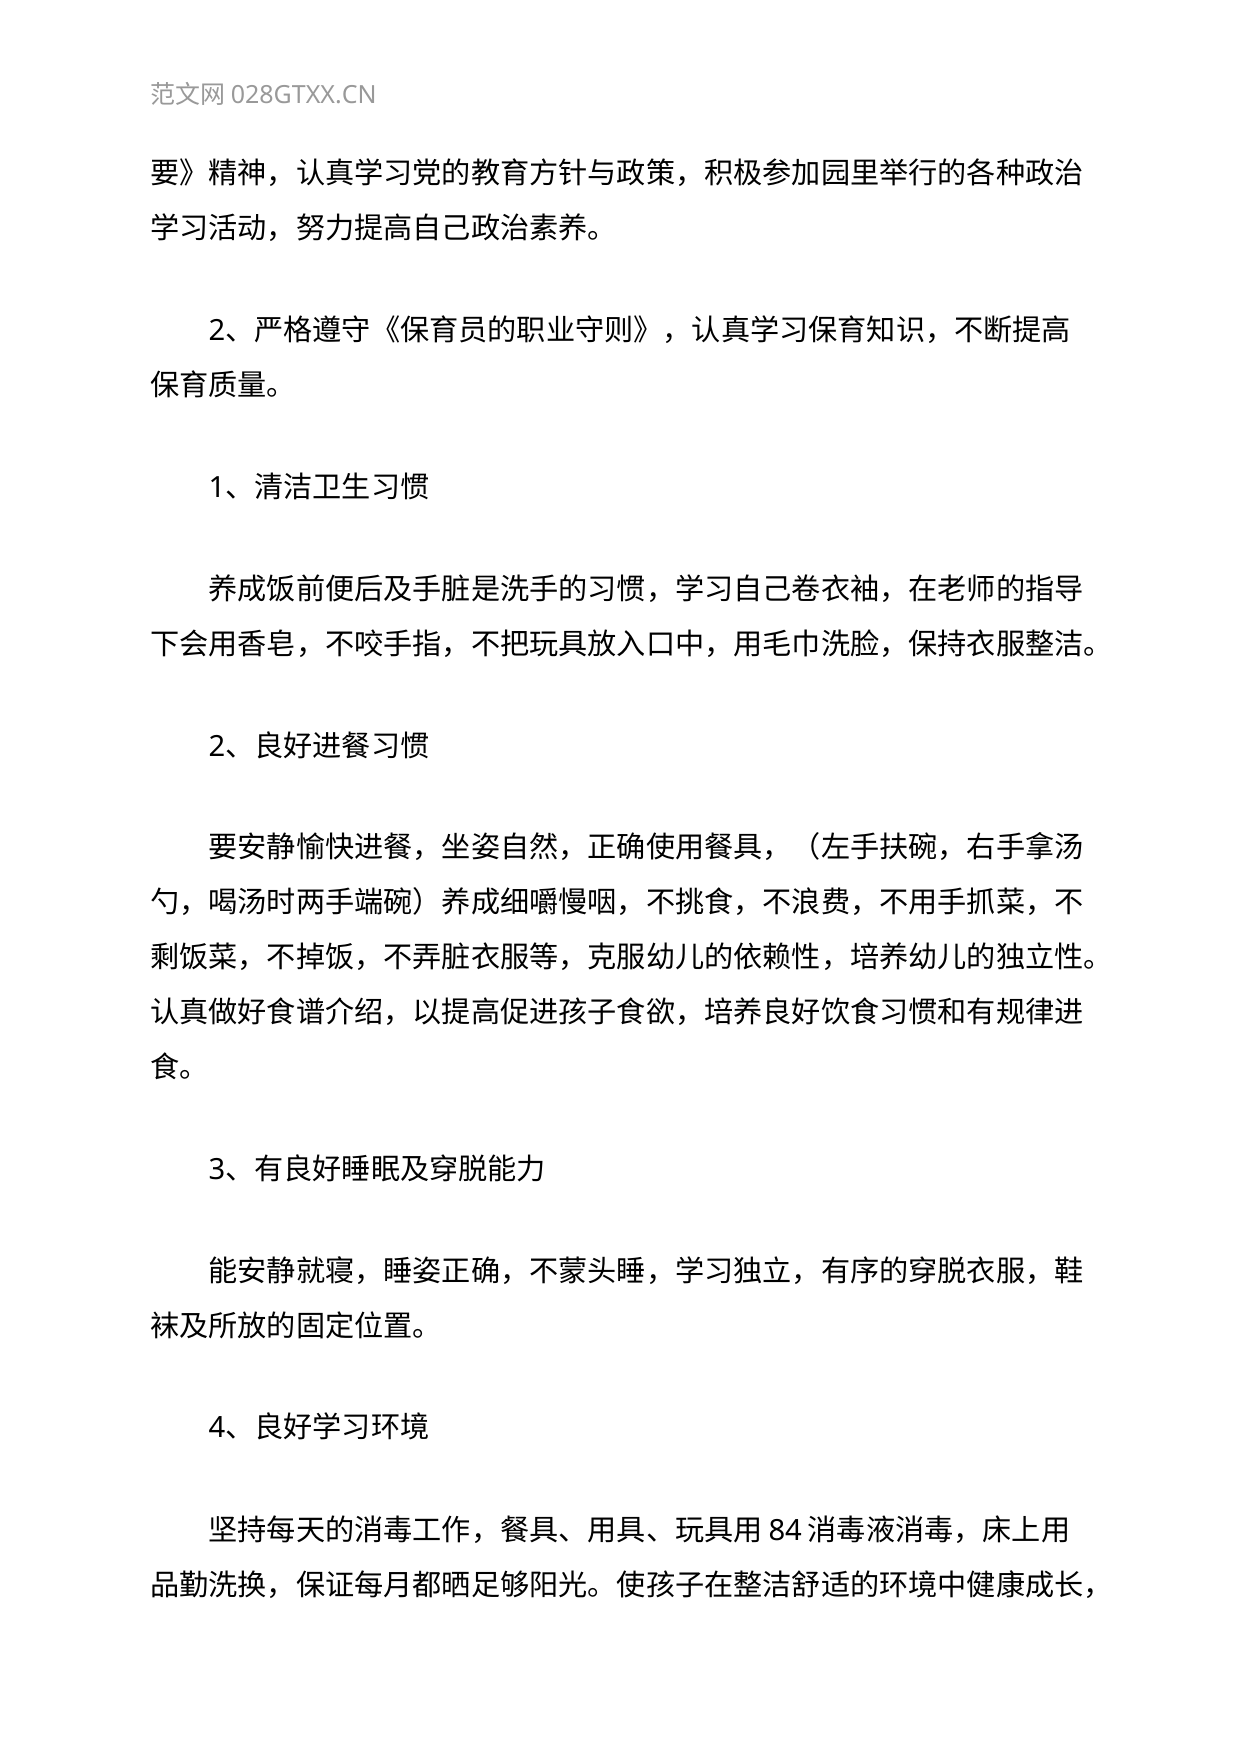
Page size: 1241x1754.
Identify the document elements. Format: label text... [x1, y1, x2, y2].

text 3、有良好睡眠及穿脱能力 [150, 1145, 1090, 1188]
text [150, 1506, 1090, 1603]
text 能安静就寝，睡姿正确，不蒙头睡，学习独立，有序的穿脱衣服，鞋袜及所放的固定位置。 [150, 1247, 1090, 1344]
text 1、清洁卫生习惯 [150, 463, 1090, 506]
text 要安静愉快进餐，坐姿自然，正确使用餐具，（左手扶碗，右手拿汤勺，喝汤时两手端碗）养成细嚼慢咽，不挑食，不浪费，不用手抓菜，不剩饭菜，不掉饭，不弄脏衣服等，克服幼儿的依赖性，培养幼儿的独立性。认真做好食谱介绍，以提高促进孩子食欲，培养良好饮食习惯和有规律进食。 [150, 824, 1090, 1086]
text 2、良好进餐习惯 [150, 722, 1090, 764]
text 2、严格遵守《保育员的职业守则》，认真学习保育知识，不断提高保育质量。 [150, 307, 1090, 404]
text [150, 150, 1090, 247]
text 4、良好学习环境 [150, 1404, 1090, 1446]
text 养成饭前便后及手脏是洗手的习惯，学习自己卷衣袖，在老师的指导下会用香皂，不咬手指，不把玩具放入口中，用毛巾洗脸，保持衣服整洁。 [150, 565, 1090, 663]
